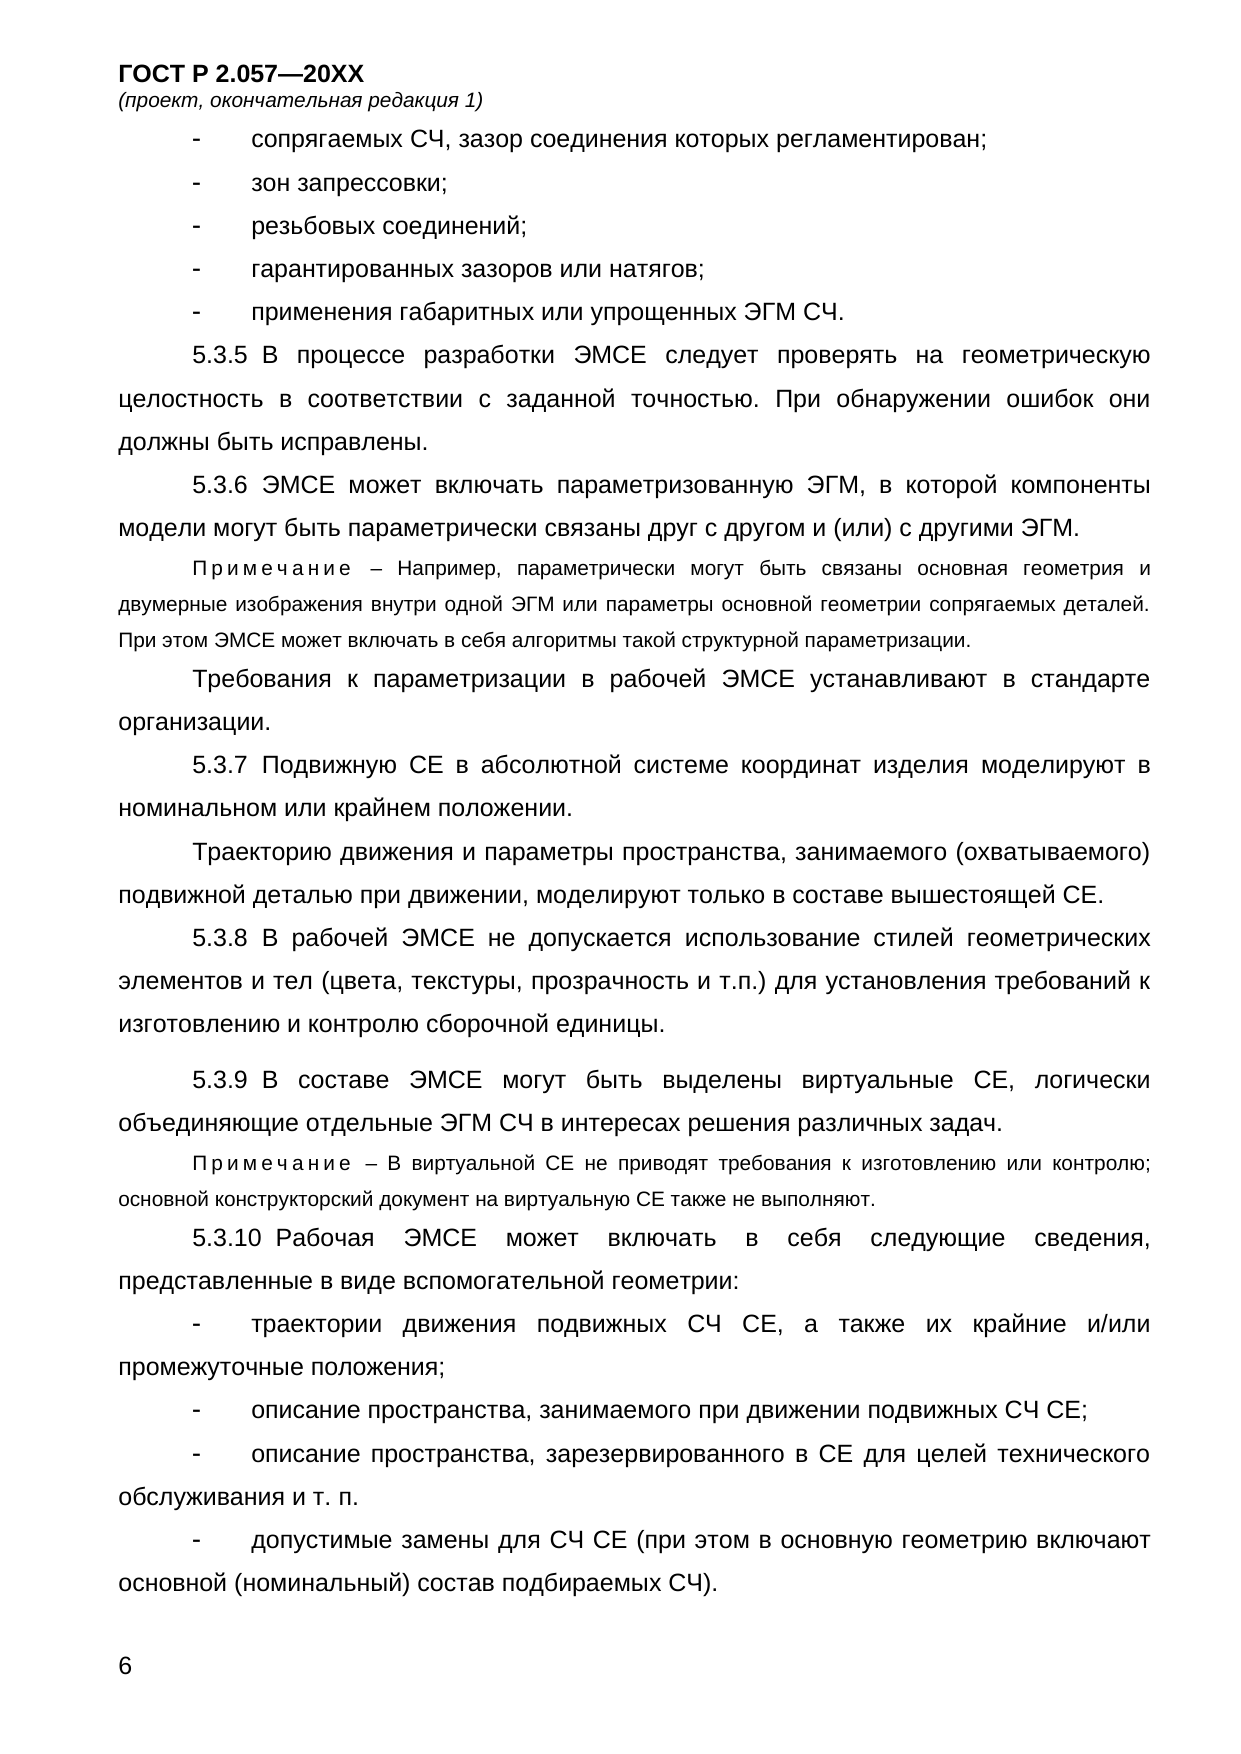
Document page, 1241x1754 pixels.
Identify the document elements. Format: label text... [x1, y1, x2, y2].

text траектории движения подвижных СЧ СЕ, а также их крайние и/или промежуточные положения; [118, 1309, 1152, 1381]
text резьбовых соединений; [118, 211, 1152, 240]
text применения габаритных или упрощенных ЭГМ СЧ. [118, 297, 1152, 326]
text допустимые замены для СЧ СЕ (при этом в основную геометрию включают основной (номинальный) состав подбираемых СЧ). [118, 1525, 1152, 1597]
text сопрягаемых СЧ, зазор соединения которых регламентирован; [118, 124, 1152, 153]
text 5.3.9 В составе ЭМСЕ могут быть выделены виртуальные СЕ, логически объединяющие отдельные ЭГМ СЧ в интересах решения различных задач. [118, 1064, 1152, 1136]
text Примечание – В виртуальной СЕ не приводят требования к изготовлению или контролю; основной конструкторский документ на виртуальную СЕ также не выполняют. [118, 1151, 1152, 1211]
text 5.3.7 Подвижную СЕ в абсолютной системе координат изделия моделируют в номинальном или крайнем положении. [118, 750, 1152, 822]
text 5.3.8 В рабочей ЭМСЕ не допускается использование стилей геометрических элементов и тел (цвета, текстуры, прозрачность и т.п.) для установления требований к изготовлению и контролю сборочной единицы. [118, 923, 1152, 1038]
text Требования к параметризации в рабочей ЭМСЕ устанавливают в стандарте организации. [118, 664, 1152, 736]
text Примечание – Например, параметрически могут быть связаны основная геометрия и двумерные изображения внутри одной ЭГМ или параметры основной геометрии сопрягаемых деталей. При этом ЭМСЕ может включать в себя алгоритмы такой структурной параметризации. [118, 556, 1152, 652]
text описание пространства, зарезервированного в СЕ для целей технического обслуживания и т. п. [118, 1438, 1152, 1511]
text Траекторию движения и параметры пространства, занимаемого (охватываемого) подвижной деталью при движении, моделируют только в составе вышестоящей СЕ. [118, 836, 1152, 908]
text гарантированных зазоров или натягов; [118, 254, 1152, 283]
text описание пространства, занимаемого при движении подвижных СЧ СЕ; [118, 1395, 1152, 1424]
text 5.3.10 Рабочая ЭМСЕ может включать в себя следующие сведения, представленные в виде вспомогательной геометрии: [118, 1223, 1152, 1294]
text 5.3.5 В процессе разработки ЭМСЕ следует проверять на геометрическую целостность в соответствии с заданной точностью. При обнаружении ошибок они должны быть исправлены. [118, 341, 1152, 456]
text 5.3.6 ЭМСЕ может включать параметризованную ЭГМ, в которой компоненты модели могут быть параметрически связаны друг с другом и (или) с другими ЭГМ. [118, 470, 1152, 542]
text зон запрессовки; [118, 168, 1152, 196]
